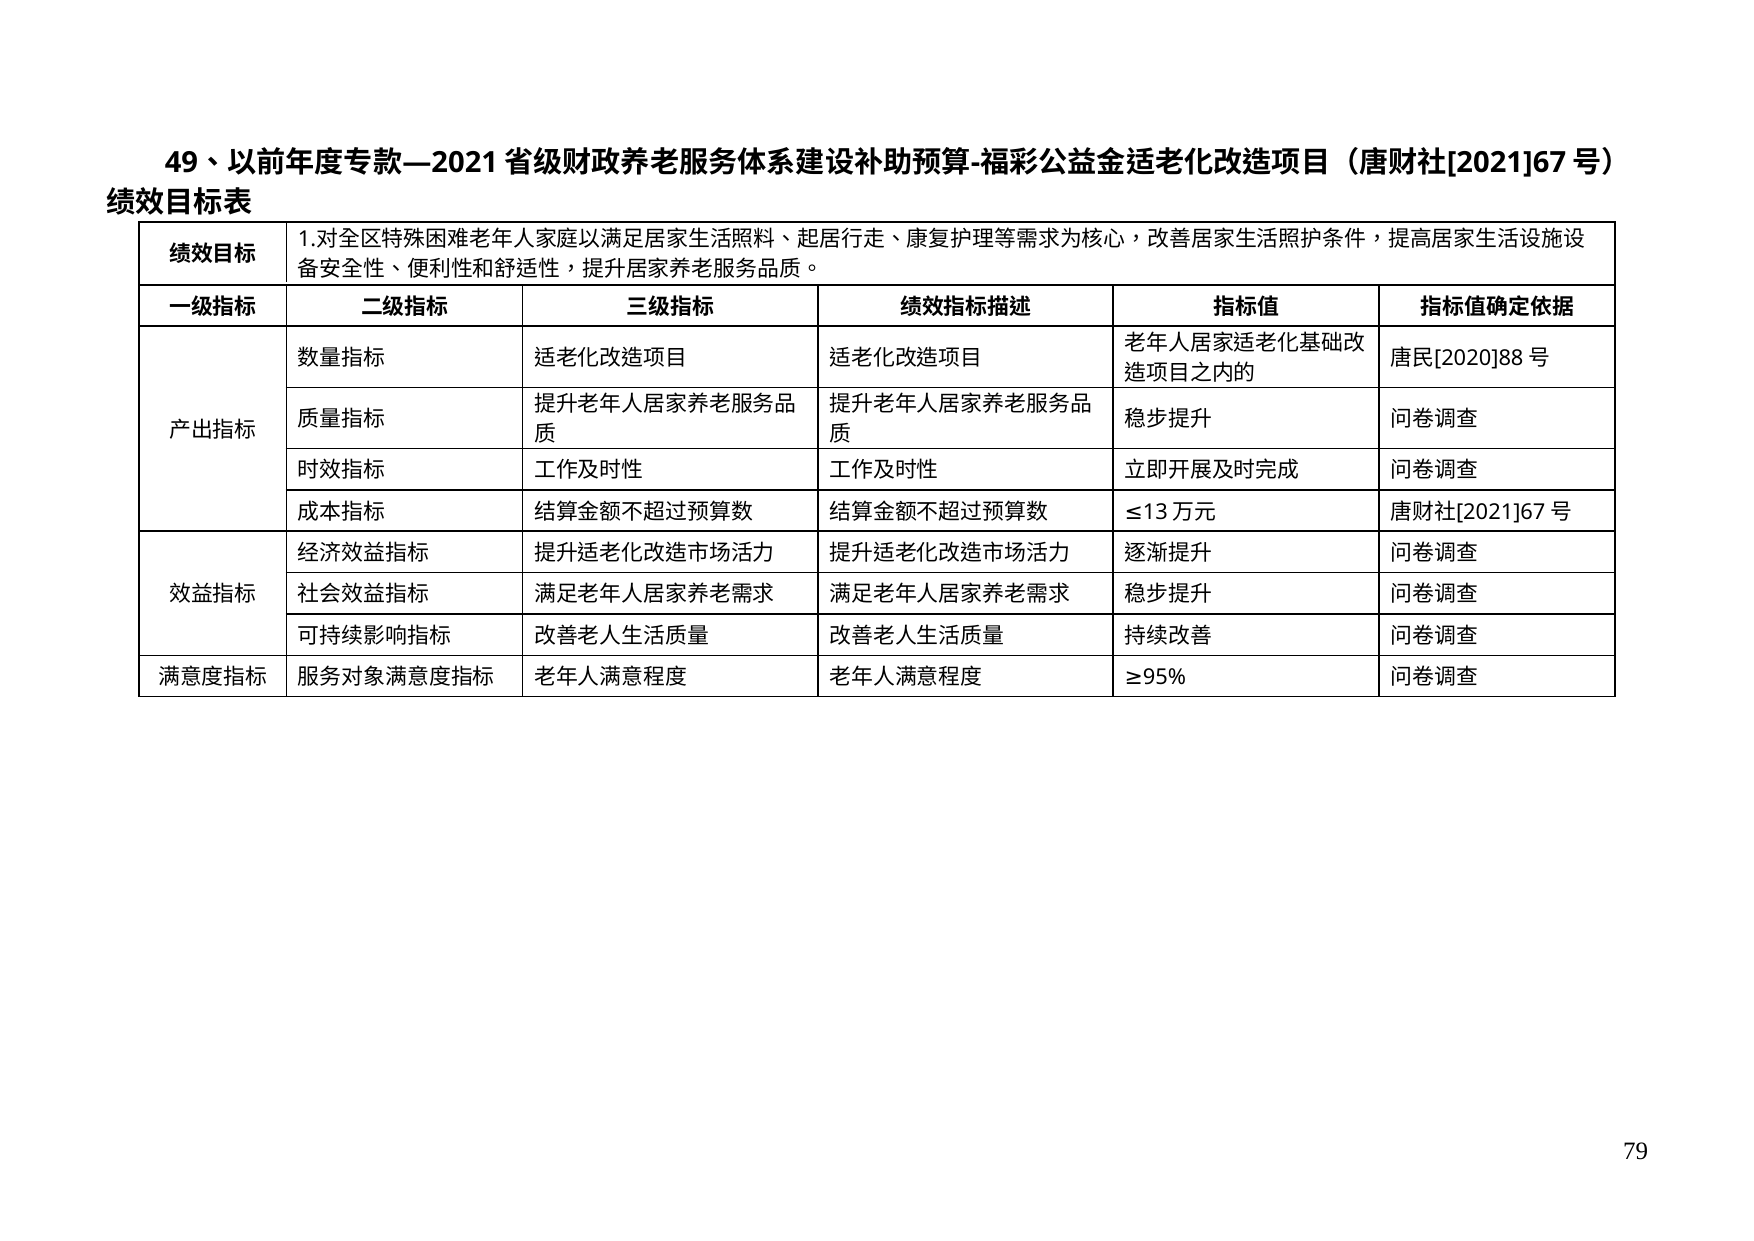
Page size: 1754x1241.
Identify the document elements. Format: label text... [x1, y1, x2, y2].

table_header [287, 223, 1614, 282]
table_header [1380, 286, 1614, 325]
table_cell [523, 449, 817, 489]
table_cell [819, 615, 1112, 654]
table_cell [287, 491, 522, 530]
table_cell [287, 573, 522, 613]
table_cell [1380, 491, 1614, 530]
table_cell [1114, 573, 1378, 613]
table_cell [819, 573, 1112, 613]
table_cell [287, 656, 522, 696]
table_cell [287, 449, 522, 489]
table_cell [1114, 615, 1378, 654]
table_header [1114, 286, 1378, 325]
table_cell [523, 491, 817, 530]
text 49、以前年度专款—2021省级财政养老服务体系建设补助预算-福彩公益金适老化改造项目（唐财社[2021]67号）绩效目标表 [106, 142, 1648, 221]
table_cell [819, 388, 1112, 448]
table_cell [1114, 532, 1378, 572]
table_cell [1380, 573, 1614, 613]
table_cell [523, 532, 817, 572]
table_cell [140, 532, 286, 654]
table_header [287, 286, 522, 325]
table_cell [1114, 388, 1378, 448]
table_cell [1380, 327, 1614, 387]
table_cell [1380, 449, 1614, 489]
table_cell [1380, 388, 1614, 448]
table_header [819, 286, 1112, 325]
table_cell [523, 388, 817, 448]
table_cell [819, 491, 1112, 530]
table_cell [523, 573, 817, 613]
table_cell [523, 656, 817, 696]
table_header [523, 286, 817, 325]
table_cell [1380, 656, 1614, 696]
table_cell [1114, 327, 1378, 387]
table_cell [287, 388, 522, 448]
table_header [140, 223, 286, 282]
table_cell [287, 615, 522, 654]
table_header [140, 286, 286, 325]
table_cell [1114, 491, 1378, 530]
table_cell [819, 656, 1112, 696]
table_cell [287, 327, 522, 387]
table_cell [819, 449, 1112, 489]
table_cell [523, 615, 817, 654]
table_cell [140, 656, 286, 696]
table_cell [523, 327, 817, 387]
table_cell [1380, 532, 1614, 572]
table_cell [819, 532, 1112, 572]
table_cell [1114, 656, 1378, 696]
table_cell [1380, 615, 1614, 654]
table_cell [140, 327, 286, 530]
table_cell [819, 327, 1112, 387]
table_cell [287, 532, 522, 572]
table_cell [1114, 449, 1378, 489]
